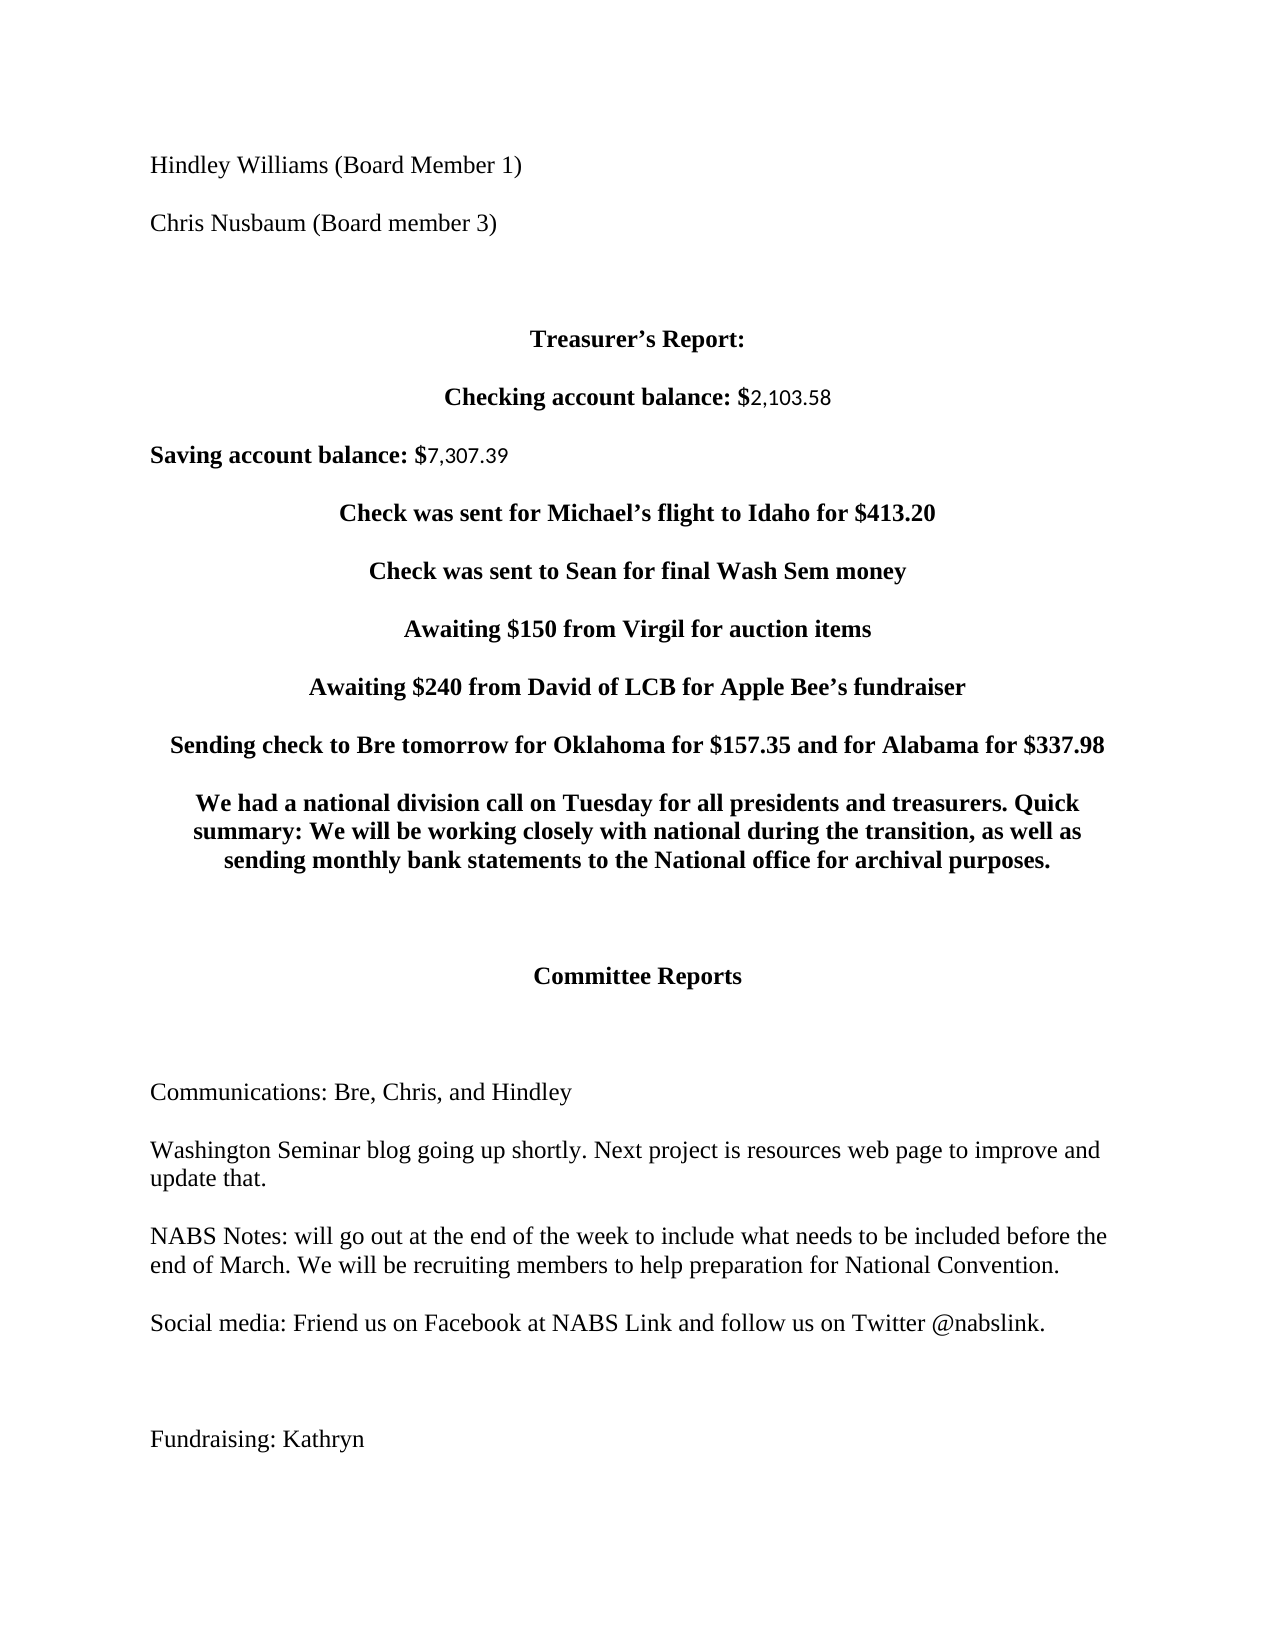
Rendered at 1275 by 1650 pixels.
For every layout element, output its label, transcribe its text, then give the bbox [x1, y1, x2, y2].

text Checking account balance: $2,103.58 [150, 382, 1125, 411]
text Treasurer’s Report: [150, 324, 1125, 352]
text Social media: Friend us on Facebook at NABS Link and follow us on Twitter @nabslink. [150, 1308, 1125, 1337]
text Communications: Bre, Chris, and Hindley [150, 1077, 1125, 1106]
text Awaiting $150 from Virgil for auction items [150, 614, 1125, 643]
text Sending check to Bre tomorrow for Oklahoma for $157.35 and for Alabama for $337.98 [150, 730, 1125, 758]
text Chris Nusbaum (Board member 3) [150, 208, 1125, 237]
text Committee Reports [150, 961, 1125, 990]
text Saving account balance: $7,307.39 [150, 440, 1125, 469]
text Check was sent for Michael’s flight to Idaho for $413.20 [150, 498, 1125, 527]
text NABS Notes: will go out at the end of the week to include what needs to be included before the end of March. We will be recruiting members to help preparation for National Convention. [150, 1221, 1125, 1279]
text Washington Seminar blog going up shortly. Next project is resources web page to improve and update that. [150, 1135, 1125, 1192]
text Check was sent to Sean for final Wash Sem money [150, 556, 1125, 585]
text Awaiting $240 from David of LCB for Apple Bee’s fundraiser [150, 672, 1125, 701]
text Hindley Williams (Board Member 1) [150, 150, 1125, 179]
text We had a national division call on Tuesday for all presidents and treasurers. Quick summary: We will be working closely with national during the transition, as well as sending monthly bank statements to the National office for archival purposes. [150, 788, 1125, 874]
text Fundraising: Kathryn [150, 1424, 1125, 1453]
